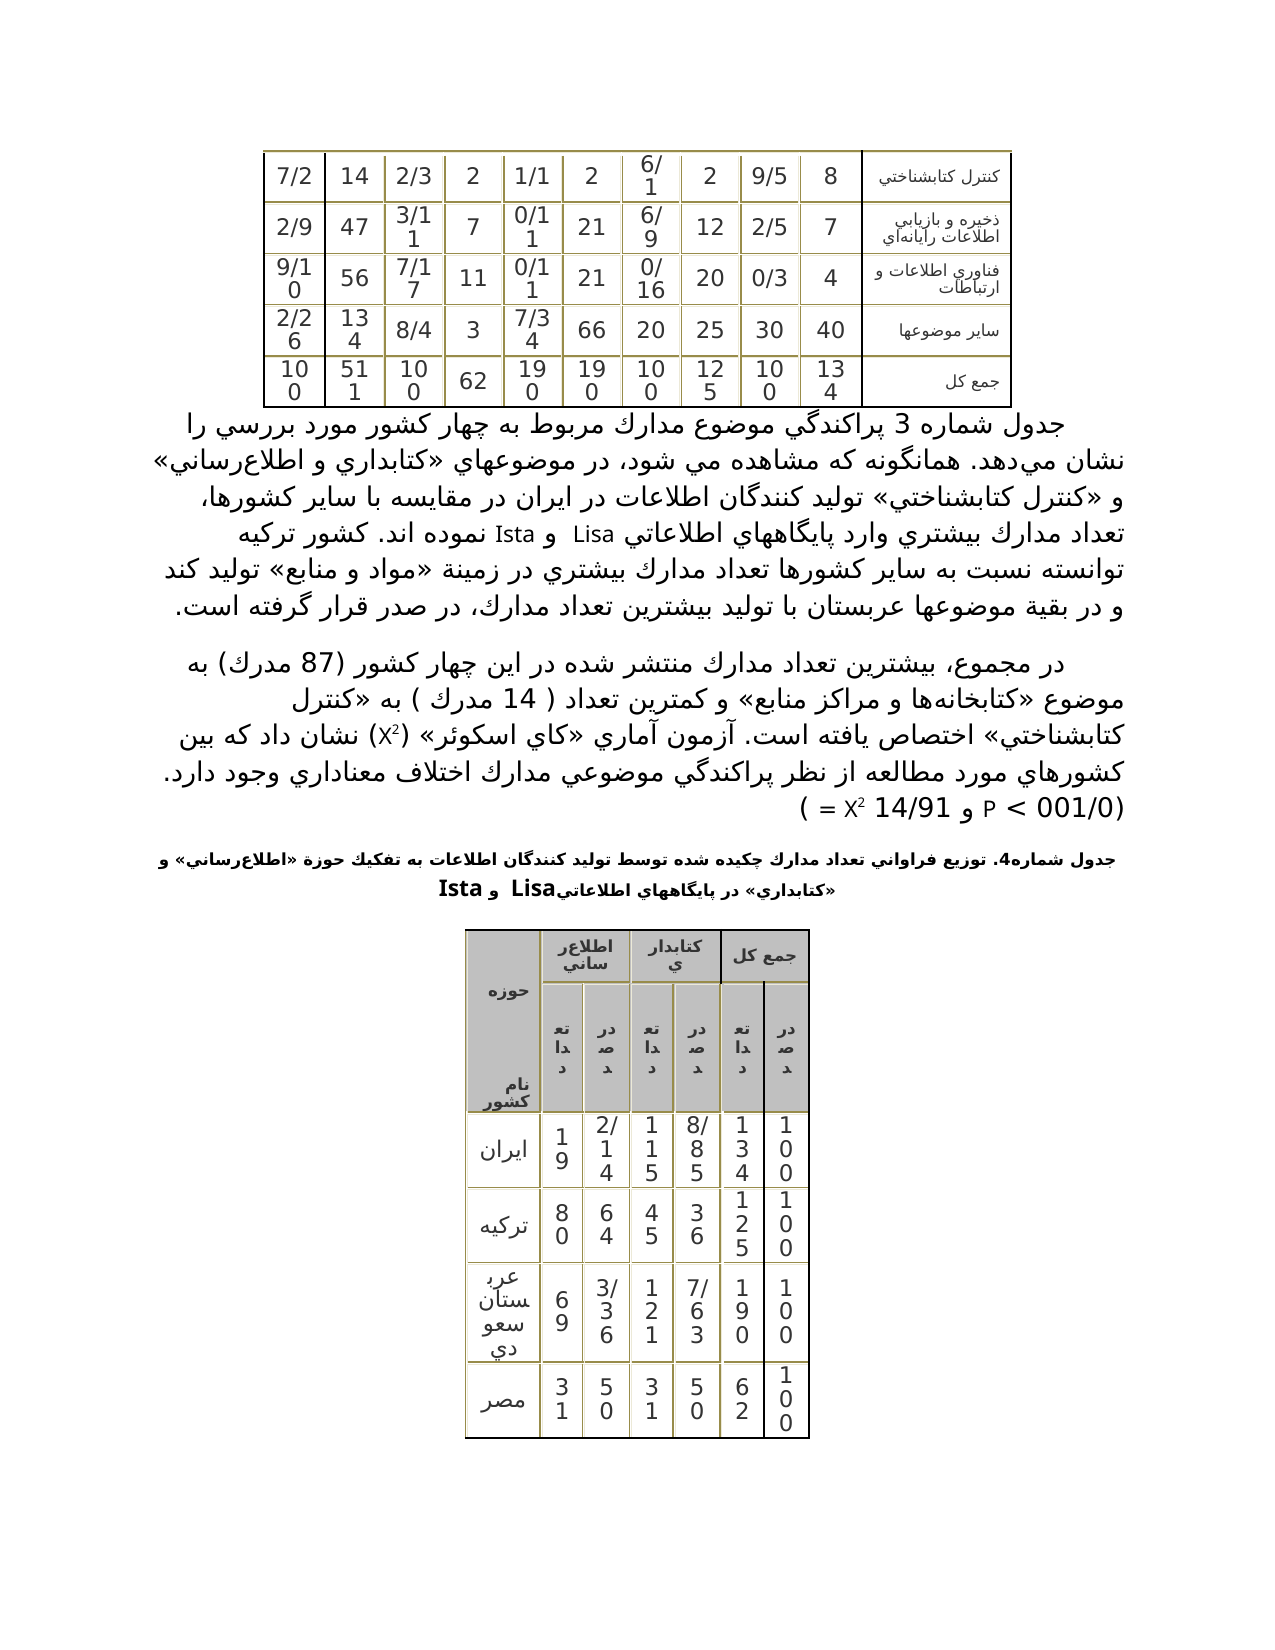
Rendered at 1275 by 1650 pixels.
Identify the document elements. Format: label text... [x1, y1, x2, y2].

table_cell 20 [682, 256, 738, 304]
table_cell 2/5 [742, 205, 798, 252]
table_cell تعداد [543, 985, 582, 1111]
table_cell 7 [801, 205, 861, 252]
table_cell 8 [800, 153, 861, 201]
table_cell تعداد [632, 985, 672, 1111]
table_cell 31 [543, 1365, 582, 1437]
table_cell 21 [564, 205, 620, 252]
table_cell عربستان سعودي [468, 1265, 539, 1361]
table_cell 2/26 [265, 307, 324, 355]
table_cell ايران [468, 1115, 539, 1187]
table_cell 134 [326, 307, 383, 355]
table_cell 2 [681, 152, 740, 201]
table_cell 1/1 [503, 153, 562, 201]
table_cell 8/4 [386, 307, 442, 355]
table_cell تركيه [468, 1190, 539, 1262]
table_cell تعداد [722, 983, 763, 1111]
table_cell 190 [721, 1262, 763, 1361]
table_cell 14 [326, 153, 384, 201]
table_cell 9/10 [265, 256, 324, 304]
text جدول شماره 3 پراكندگي موضوع مدارك مربوط به چهار كشور مورد بررسي را نشان مي‌دهد. همانگونه كه مشاهده مي شود، در موضوعهاي «كتابداري و اطلاع‌رساني» و «كنترل كتابشناختي» توليد كنندگان اطلاعات در ايران در مقايسه با ساير كشورها، تعداد مدارك بيشتري وارد پايگاههاي اطلاعاتي Lisa و Ista نموده اند. كشور تركيه توانسته نسبت به ساير كشورها تعداد مدارك بيشتري در زمينة «مواد و منابع» توليد كند و در بقية موضوعها عربستان با توليد بيشترين تعداد مدارك، در صدر قرار گرفته است. [150, 408, 1125, 621]
table_cell 62 [446, 358, 501, 406]
table_cell 3/11 [386, 205, 442, 252]
table_cell 100 [386, 358, 442, 406]
table_cell 45 [632, 1190, 672, 1262]
table_cell 134 [801, 358, 861, 406]
table_cell 21 [564, 256, 620, 304]
table_cell 25 [682, 307, 738, 355]
table_cell 12 [682, 205, 738, 252]
table_cell كنترل كتابشناختي [863, 153, 1010, 201]
table_cell 3 [446, 307, 501, 355]
table_cell 0/3 [742, 256, 798, 304]
table_cell 100 [623, 358, 679, 406]
table_cell درصد [676, 985, 719, 1111]
table_cell 66 [564, 307, 620, 355]
table_cell 125 [682, 358, 738, 406]
table_cell 62 [722, 1361, 763, 1437]
table_cell 64 [585, 1190, 629, 1262]
table_cell 19 [543, 1115, 582, 1187]
table_cell 40 [801, 307, 861, 355]
table_cell 511 [326, 358, 383, 406]
table_cell 2/9 [265, 205, 324, 252]
table_cell 6/1 [621, 153, 681, 201]
table_cell 47 [326, 205, 383, 252]
table_cell 115 [632, 1115, 672, 1187]
table_cell 100 [765, 1265, 808, 1361]
table_header حوزه نام كشور [468, 931, 539, 1111]
table_header جمع كل [722, 931, 808, 981]
table_cell 2 [562, 153, 621, 201]
table_cell 2/3 [384, 152, 444, 201]
table_cell 100 [765, 1115, 808, 1187]
table_cell 36 [676, 1190, 719, 1262]
table_cell 100 [265, 358, 324, 406]
table_cell 190 [564, 358, 620, 406]
table_cell 30 [742, 307, 798, 355]
table_cell 7/63 [676, 1265, 719, 1361]
text در مجموع، بيشترين تعداد مدارك منتشر شده در اين چهار كشور (87 مدرك) به موضوع «كتابخانه‌ها و مراكز منابع» و كمترين تعداد ( 14 مدرك ) به «كنترل كتابشناختي» اختصاص يافته است. آزمون آماري «كاي اسكوئر» (X2) نشان داد كه بين كشورهاي مورد مطالعه از نظر پراكندگي موضوعي مدارك اختلاف معناداري وجود دارد. (001/0 > P و 14/91 X2 = ) [150, 647, 1125, 824]
table_cell درصد [585, 985, 629, 1111]
table_cell 20 [623, 307, 679, 355]
table_cell 6/9 [623, 205, 679, 252]
table_cell 4 [801, 256, 861, 304]
table_cell 7 [446, 205, 501, 252]
table_cell 2/14 [585, 1115, 629, 1187]
table_cell 8/85 [676, 1115, 719, 1187]
table_cell 3/36 [585, 1265, 629, 1361]
table_cell فناوري اطلاعات و ارتباطات [863, 256, 1010, 304]
table_cell 11 [446, 256, 501, 304]
table_cell درصد [765, 985, 808, 1111]
table_cell 7/17 [386, 256, 442, 304]
table_cell 125 [721, 1187, 763, 1262]
table_cell 31 [632, 1365, 672, 1437]
table_cell 0/16 [623, 256, 679, 304]
table_cell 121 [632, 1265, 672, 1361]
table_header اطلاع‌رساني [543, 931, 629, 981]
table_header كتابداري [632, 931, 720, 981]
table_cell مصر [468, 1365, 539, 1437]
table_cell 56 [326, 256, 383, 304]
table_cell 80 [543, 1190, 582, 1262]
table_cell 69 [543, 1265, 582, 1361]
text جدول شماره4. توزيع فراواني تعداد مدارك چكيده شده توسط توليد كنندگان اطلاعات به تفكيك حوزة «اطلاع‌رساني» و «كتابداري» در پايگاههاي اطلاعاتيLisa و Ista [150, 850, 1125, 903]
table_cell 134 [722, 1111, 763, 1187]
table_cell 190 [505, 358, 561, 406]
table_cell جمع كل [863, 358, 1010, 406]
table_cell 7/2 [265, 153, 324, 201]
table_cell 100 [765, 1190, 808, 1262]
table_cell 100 [742, 358, 798, 406]
table_cell 2 [444, 152, 503, 201]
table_cell 0/11 [505, 205, 561, 252]
table_cell 9/5 [740, 153, 799, 201]
table_cell 50 [585, 1365, 629, 1437]
table_cell ساير موضوعها [863, 307, 1010, 355]
table_cell 7/34 [505, 307, 561, 355]
table_cell 50 [676, 1365, 719, 1437]
table_cell 0/11 [505, 256, 561, 304]
table_cell 100 [765, 1365, 808, 1437]
table_cell ذخيره و بازيابي اطلاعات رايانه‌اي [863, 205, 1010, 252]
